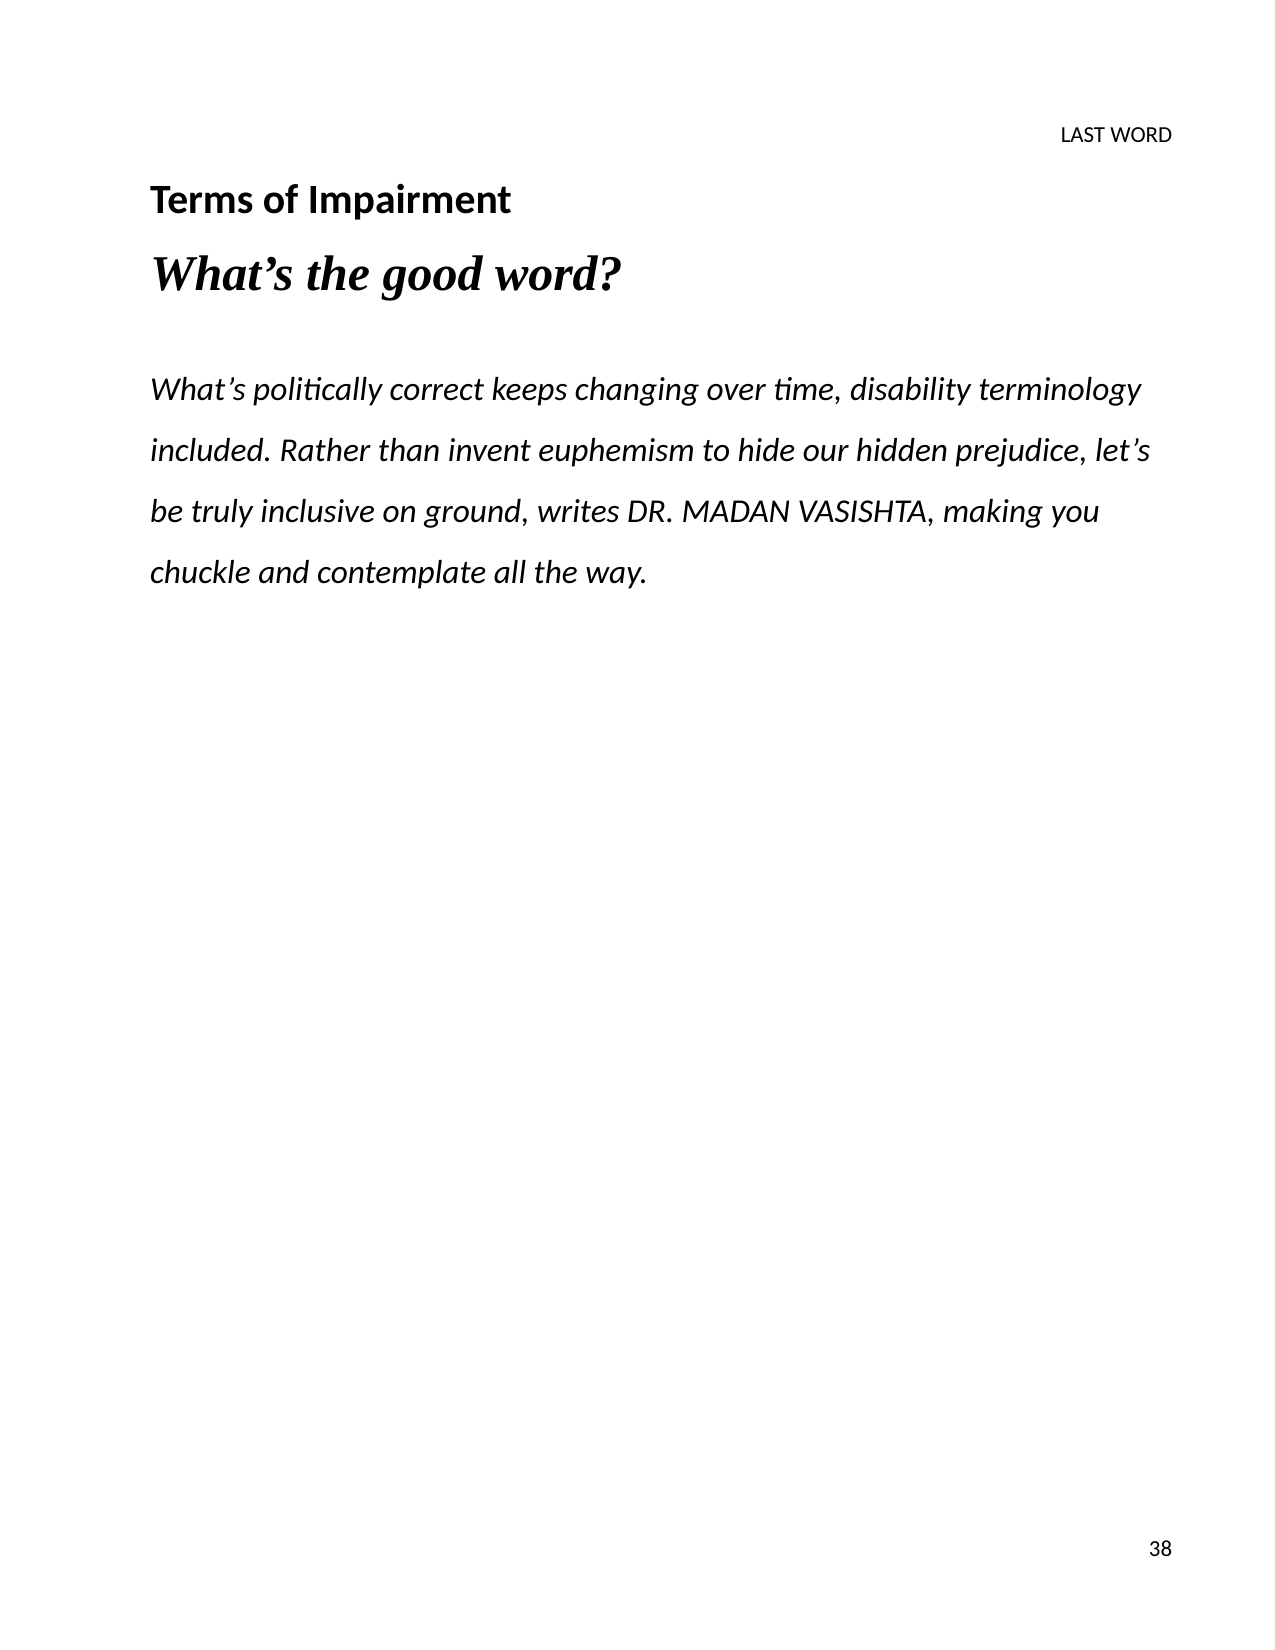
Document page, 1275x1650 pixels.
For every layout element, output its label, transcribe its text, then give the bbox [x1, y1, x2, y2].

text LAST WORD [150, 120, 1172, 148]
text What’s the good word? [150, 244, 1172, 301]
text What’s politically correct keeps changing over time, disability terminology included. Rather than invent euphemism to hide our hidden prejudice, let’s be truly inclusive on ground, writes DR. MADAN VASISHTA, making you chuckle and contemplate all the way. [150, 368, 1172, 592]
text Terms of Impairment [150, 173, 1172, 224]
